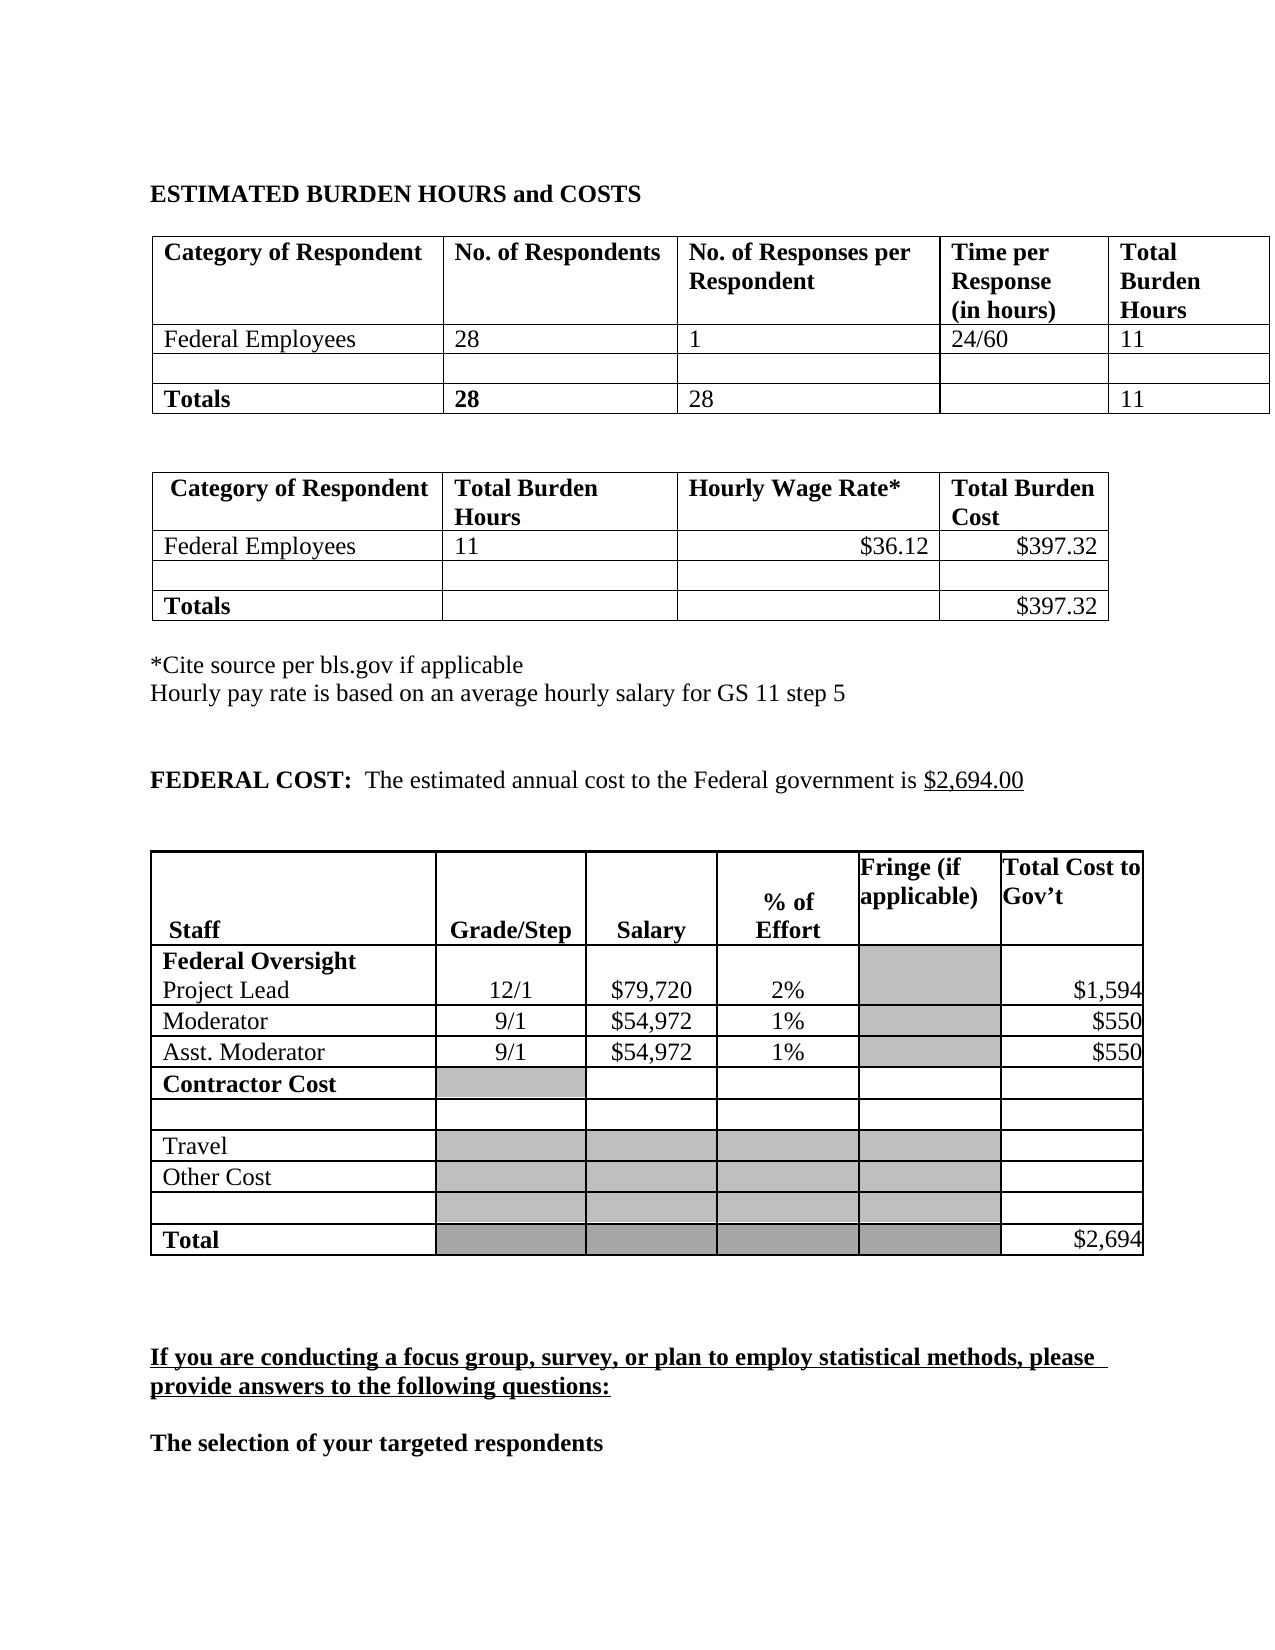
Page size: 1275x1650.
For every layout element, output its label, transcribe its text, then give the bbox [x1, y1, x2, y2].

table_cell [860, 1037, 1000, 1066]
table_cell [437, 1068, 585, 1097]
table_header Category of Respondent [153, 473, 442, 530]
text If you are conducting a focus group, survey, or plan to employ statistical methods, please provide answers to the following questions: [150, 1342, 1125, 1399]
table_cell [587, 1100, 716, 1129]
table_cell Travel [152, 1131, 435, 1160]
table_header No. of Responses per Respondent [678, 237, 939, 323]
table_cell [678, 591, 939, 620]
table_cell [678, 561, 939, 590]
table_cell [941, 384, 1108, 413]
table_cell [587, 1068, 716, 1097]
table_cell 1% [718, 1006, 858, 1035]
table_cell 2% [718, 946, 858, 1004]
table_cell [1002, 1100, 1142, 1129]
table_cell [718, 1100, 858, 1129]
table_cell [860, 946, 1000, 1004]
table_cell Total [152, 1225, 435, 1254]
table_cell Moderator [152, 1006, 435, 1035]
table_header Staff [152, 853, 435, 944]
table_cell [1002, 1068, 1142, 1097]
table_cell $397.32 [940, 591, 1108, 620]
table_cell [718, 1193, 858, 1222]
table_cell [437, 1162, 585, 1191]
table_cell $54,972 [587, 1037, 716, 1066]
table_cell [443, 591, 677, 620]
table_cell [152, 1100, 435, 1129]
table_cell [437, 1225, 585, 1254]
table_cell [940, 561, 1108, 590]
table_cell $79,720 [587, 946, 716, 1004]
table_cell [587, 1131, 716, 1160]
table_header Hourly Wage Rate* [678, 473, 939, 530]
table_cell 9/1 [437, 1037, 585, 1066]
text *Cite source per bls.gov if applicable [150, 650, 1125, 678]
table_header Total Burden Hours [1109, 237, 1269, 323]
table_cell [718, 1068, 858, 1097]
text The selection of your targeted respondents [150, 1428, 1125, 1457]
table_cell [941, 354, 1108, 383]
table_cell [718, 1225, 858, 1254]
table_cell 11 [443, 531, 677, 560]
table_cell [444, 354, 677, 383]
table_cell [437, 1100, 585, 1129]
table_cell [587, 1225, 716, 1254]
table_cell [678, 354, 939, 383]
table_header Fringe (if applicable) [860, 853, 1000, 944]
table_header % of Effort [718, 853, 858, 944]
table_cell 1 [678, 325, 939, 353]
table_cell [860, 1100, 1000, 1129]
table_cell 11 [1109, 325, 1269, 353]
table_cell [587, 1162, 716, 1191]
table_cell [860, 1006, 1000, 1035]
table_header Total Burden Cost [940, 473, 1108, 530]
table_cell Federal Oversight Project Lead [152, 946, 435, 1004]
table_cell [153, 354, 443, 383]
table_cell 28 [444, 325, 677, 353]
table_cell [443, 561, 677, 590]
table_cell 28 [678, 384, 939, 413]
table_cell Federal Employees [153, 325, 443, 353]
table_cell 9/1 [437, 1006, 585, 1035]
table_cell Asst. Moderator [152, 1037, 435, 1066]
table_cell [437, 1193, 585, 1222]
table_cell [153, 561, 442, 590]
table_cell [718, 1162, 858, 1191]
table_header Category of Respondent [153, 237, 443, 323]
table_header Salary [587, 853, 716, 944]
table_cell [1109, 354, 1269, 383]
table_cell [1002, 1162, 1142, 1191]
table_cell $36.12 [678, 531, 939, 560]
table_cell [860, 1162, 1000, 1191]
table_cell 12/1 [437, 946, 585, 1004]
table_cell 24/60 [941, 325, 1108, 353]
table_cell $397.32 [940, 531, 1108, 560]
text FEDERAL COST: The estimated annual cost to the Federal government is $2,694.00 [150, 765, 1125, 793]
text Hourly pay rate is based on an average hourly salary for GS 11 step 5 [150, 678, 1125, 707]
table_cell [152, 1193, 435, 1222]
table_cell [718, 1131, 858, 1160]
table_cell [1002, 1193, 1142, 1222]
table_cell [437, 1131, 585, 1160]
table_cell [860, 1193, 1000, 1222]
table_cell Contractor Cost [152, 1068, 435, 1097]
text ESTIMATED BURDEN HOURS and COSTS [150, 179, 1125, 207]
table_cell [587, 1193, 716, 1222]
table_cell $550 [1002, 1037, 1142, 1066]
table_cell $54,972 [587, 1006, 716, 1035]
table_cell Other Cost [152, 1162, 435, 1191]
table_cell Totals [153, 591, 442, 620]
table_cell [860, 1068, 1000, 1097]
table_cell Federal Employees [153, 531, 442, 560]
table_cell [860, 1225, 1000, 1254]
table_cell $2,694 [1002, 1225, 1142, 1254]
table_header Total Burden Hours [443, 473, 677, 530]
table_cell [1002, 1131, 1142, 1160]
table_header Grade/Step [437, 853, 585, 944]
table_cell 28 [444, 384, 677, 413]
table_header Total Cost to Gov’t [1002, 853, 1142, 944]
table_cell $1,594 [1002, 946, 1142, 1004]
table_cell 11 [1109, 384, 1269, 413]
table_cell 1% [718, 1037, 858, 1066]
table_cell Totals [153, 384, 443, 413]
table_header Time per Response (in hours) [941, 237, 1108, 323]
table_cell $550 [1002, 1006, 1142, 1035]
table_header No. of Respondents [444, 237, 677, 323]
table_cell [860, 1131, 1000, 1160]
